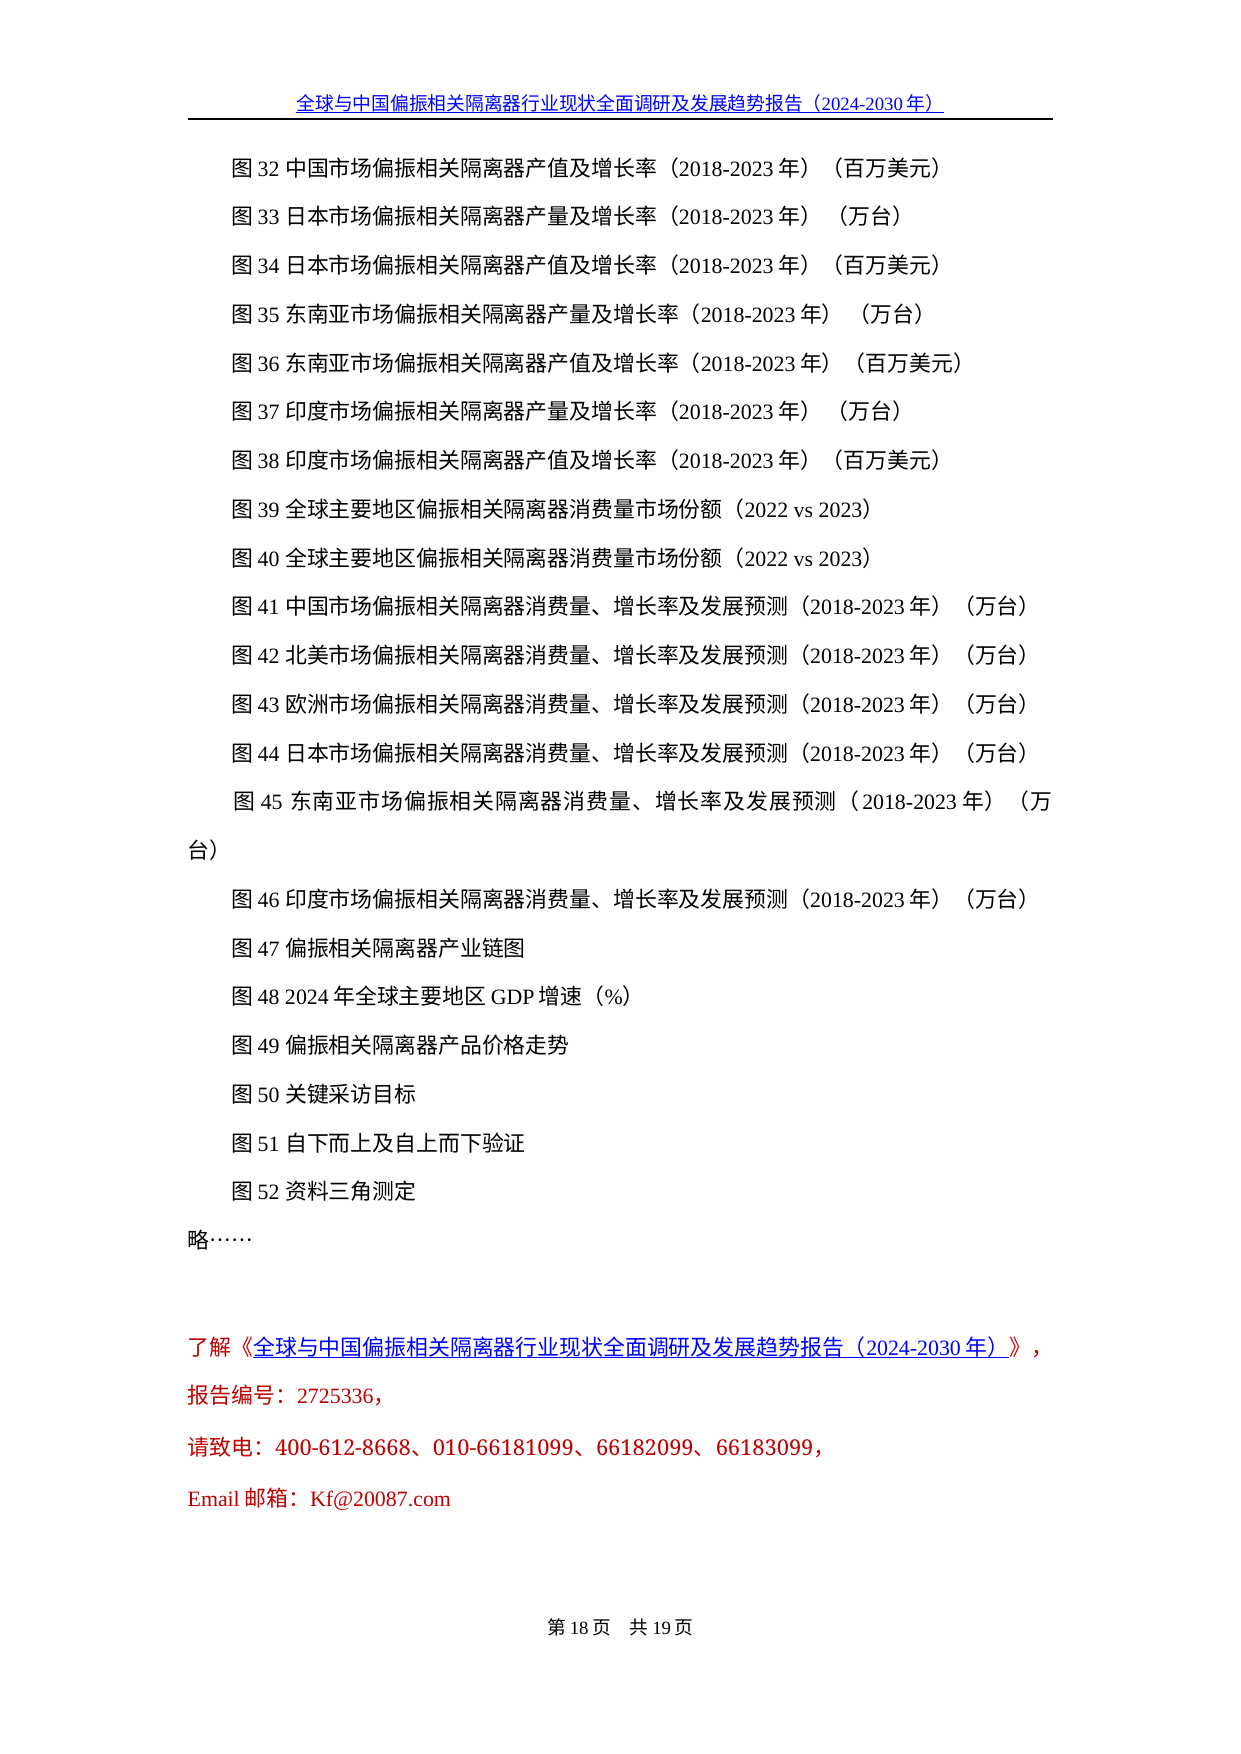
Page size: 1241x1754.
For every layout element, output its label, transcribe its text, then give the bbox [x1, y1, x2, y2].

text 了解《全球与中国偏振相关隔离器行业现状全面调研及发展趋势报告（2024-2030年）》，报告编号：2725336， [187, 1329, 1053, 1410]
text 请致电：400-612-8668、010-66181099、66182099、66183099， [187, 1429, 1053, 1462]
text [187, 150, 1053, 1255]
text Email邮箱：Kf@20087.com [187, 1481, 1053, 1513]
